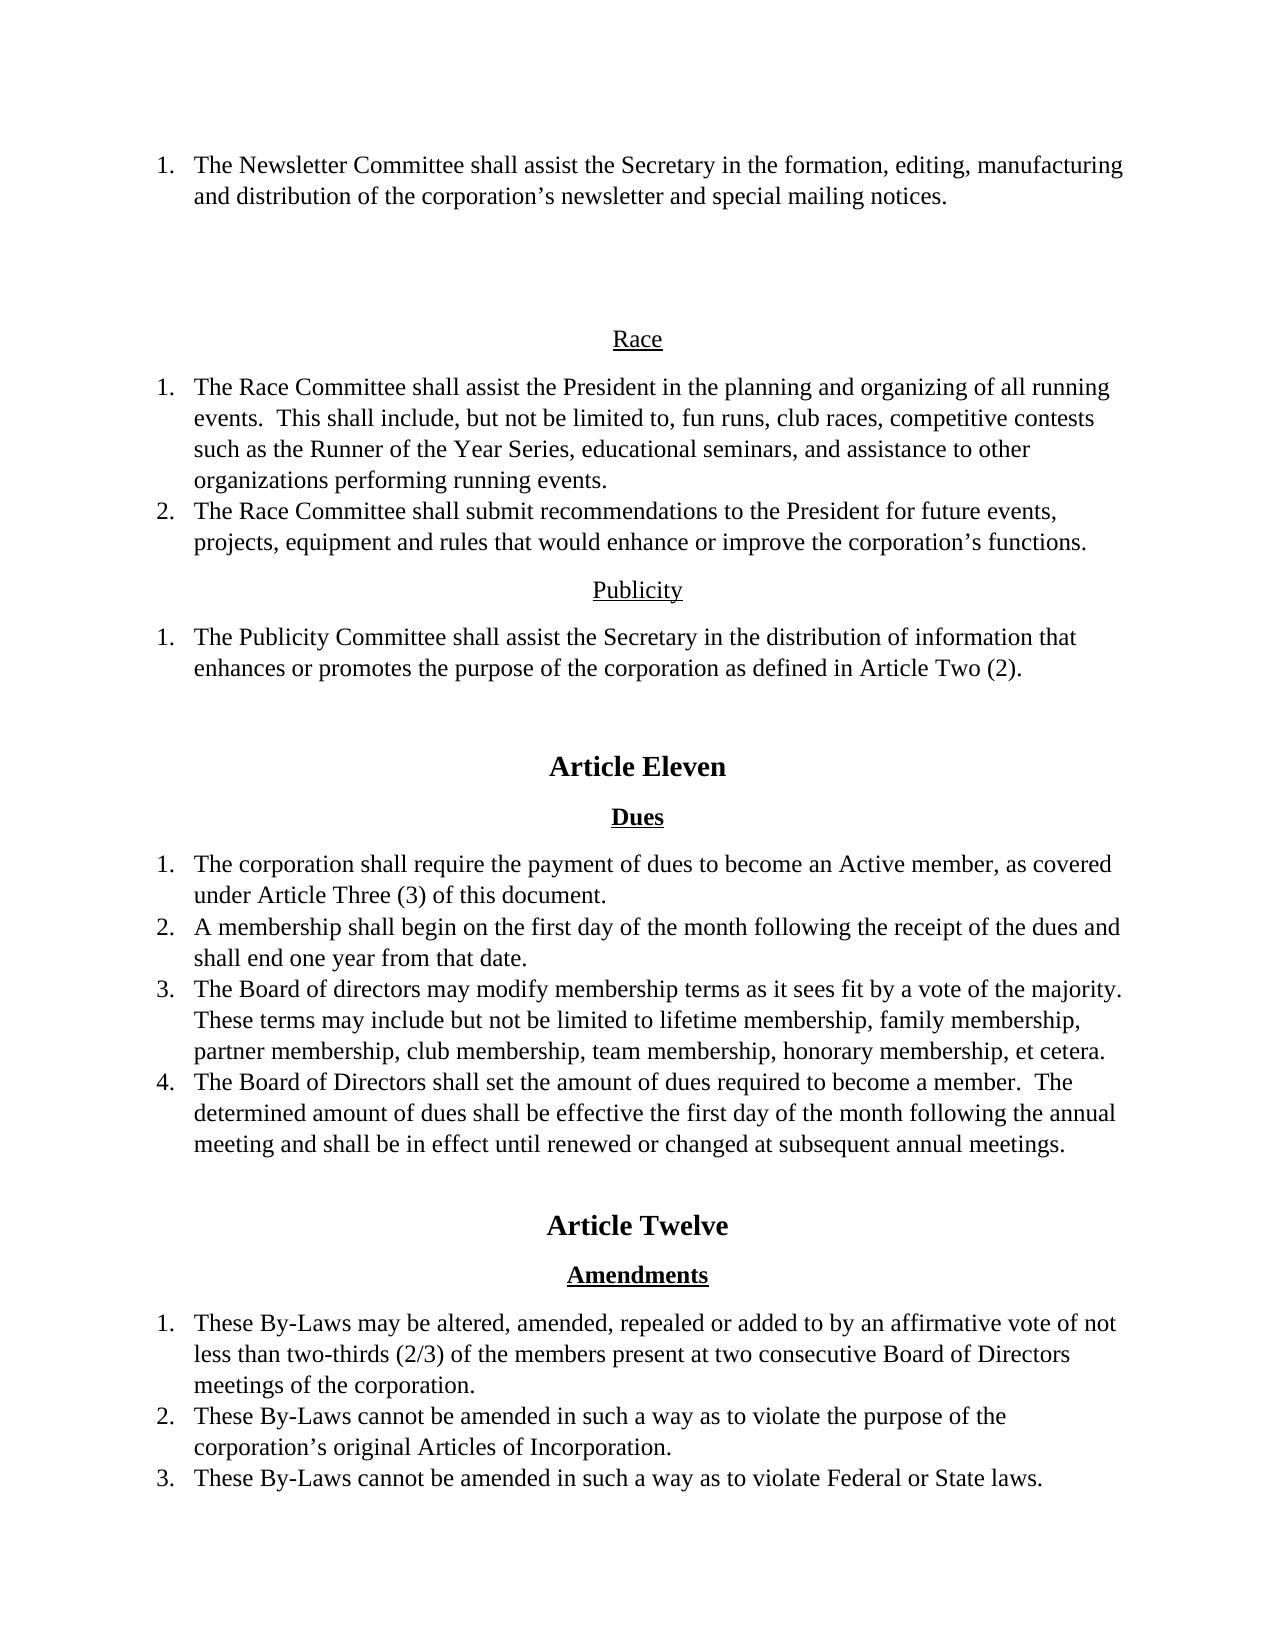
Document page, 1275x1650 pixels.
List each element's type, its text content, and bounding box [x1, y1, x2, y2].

text Race [150, 324, 1125, 353]
text Article Eleven [150, 749, 1125, 782]
text Publicity [150, 575, 1125, 603]
list The Board of Directors shall set the amount of dues required to become a member. The determined amount of dues shall be effective the first day of the month following the annual meeting and shall be in effect until renewed or changed at subsequent annual meetings. [156, 1067, 1125, 1158]
text Article Twelve [150, 1208, 1125, 1241]
list These By-Laws may be altered, amended, repealed or added to by an affirmative vote of not less than two-thirds (2/3) of the members present at two consecutive Board of Directors meetings of the corporation. [156, 1308, 1125, 1399]
list The Race Committee shall assist the President in the planning and organizing of all running events. This shall include, but not be limited to, fun runs, club races, competitive contests such as the Runner of the Year Series, educational seminars, and assistance to other organizations performing running events. [156, 372, 1125, 494]
list The Newsletter Committee shall assist the Secretary in the formation, editing, manufacturing and distribution of the corporation’s newsletter and special mailing notices. [156, 150, 1125, 210]
list These By-Laws cannot be amended in such a way as to violate the purpose of the corporation’s original Articles of Incorporation. [156, 1401, 1125, 1461]
list These By-Laws cannot be amended in such a way as to violate Federal or State laws. [156, 1463, 1125, 1492]
list The corporation shall require the payment of dues to become an Active member, as covered under Article Three (3) of this document. [156, 849, 1125, 909]
list The Board of directors may modify membership terms as it sees fit by a vote of the majority. These terms may include but not be limited to lifetime membership, family membership, partner membership, club membership, team membership, honorary membership, et cetera. [156, 974, 1125, 1064]
text Amendments [150, 1260, 1125, 1289]
text Dues [150, 802, 1125, 831]
list The Race Committee shall submit recommendations to the President for future events, projects, equipment and rules that would enhance or improve the corporation’s functions. [156, 496, 1125, 556]
list The Publicity Committee shall assist the Secretary in the distribution of information that enhances or promotes the purpose of the corporation as defined in Article Two (2). [156, 622, 1125, 682]
list A membership shall begin on the first day of the month following the receipt of the dues and shall end one year from that date. [156, 912, 1125, 971]
